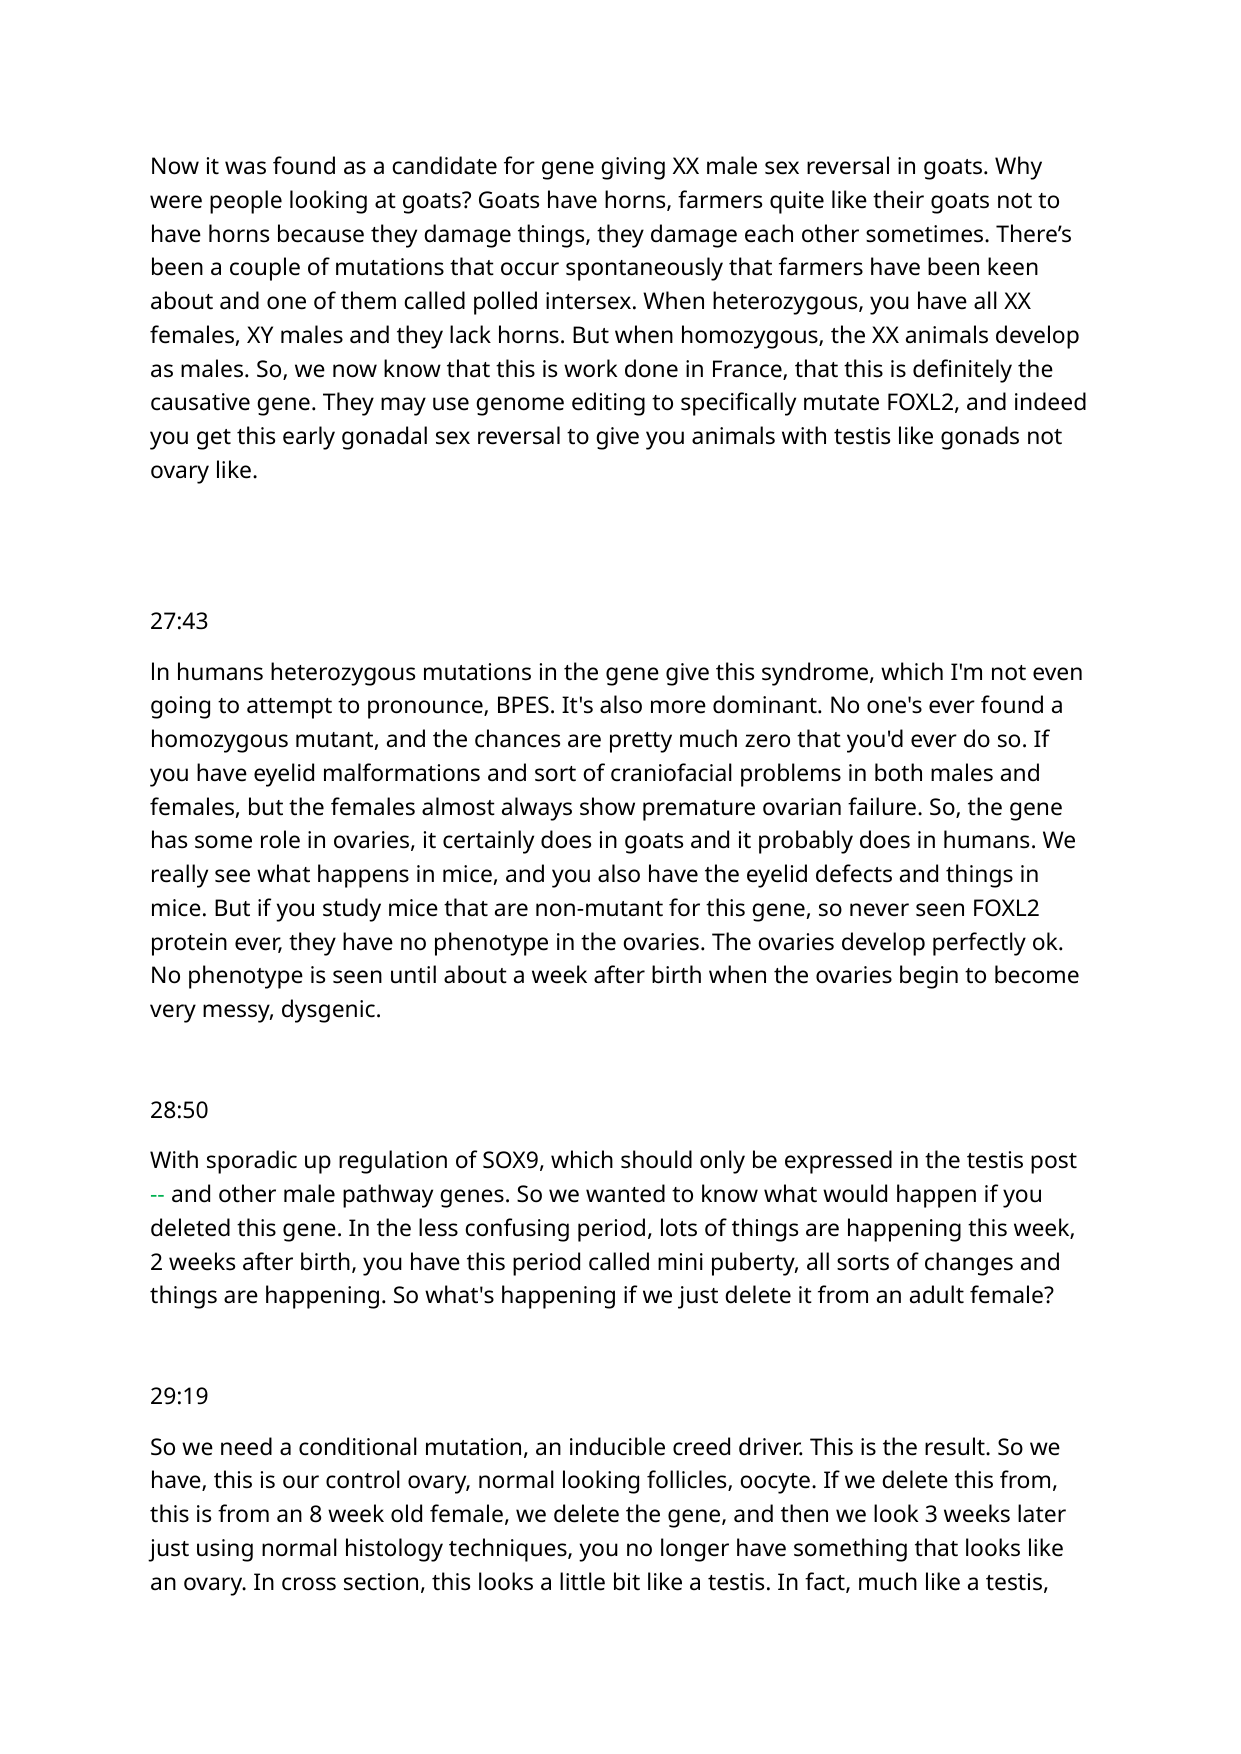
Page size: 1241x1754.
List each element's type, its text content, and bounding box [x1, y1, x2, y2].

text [150, 1430, 1090, 1597]
text 29:19 [150, 1380, 1090, 1411]
text Now it was found as a candidate for gene giving XX male sex reversal in goats. Why were people looking at goats? Goats have horns, farmers quite like their goats not to have horns because they damage things, they damage each other sometimes. There’s been a couple of mutations that occur spontaneously that farmers have been keen about and one of them called polled intersex. When heterozygous, you have all XX females, XY males and they lack horns. But when homozygous, the XX animals develop as males. So, we now know that this is work done in France, that this is definitely the causative gene. They may use genome editing to specifically mutate FOXL2, and indeed you get this early gonadal sex reversal to give you animals with testis like gonads not ovary like. [150, 150, 1090, 485]
text With sporadic up regulation of SOX9, which should only be expressed in the testis post -- and other male pathway genes. So we wanted to know what would happen if you deleted this gene. In the less confusing period, lots of things are happening this week, 2 weeks after birth, you have this period called mini puberty, all sorts of changes and things are happening. So what's happening if we just delete it from an adult female? [150, 1144, 1090, 1310]
text 27:43 [150, 605, 1090, 636]
text 28:50 [150, 1094, 1090, 1125]
text ln humans heterozygous mutations in the gene give this syndrome, which I'm not even going to attempt to pronounce, BPES. It's also more dominant. No one's ever found a homozygous mutant, and the chances are pretty much zero that you'd ever do so. If you have eyelid malformations and sort of craniofacial problems in both males and females, but the females almost always show premature ovarian failure. So, the gene has some role in ovaries, it certainly does in goats and it probably does in humans. We really see what happens in mice, and you also have the eyelid defects and things in mice. But if you study mice that are non-mutant for this gene, so never seen FOXL2 protein ever, they have no phenotype in the ovaries. The ovaries develop perfectly ok. No phenotype is seen until about a week after birth when the ovaries begin to become very messy, dysgenic. [150, 655, 1090, 1024]
